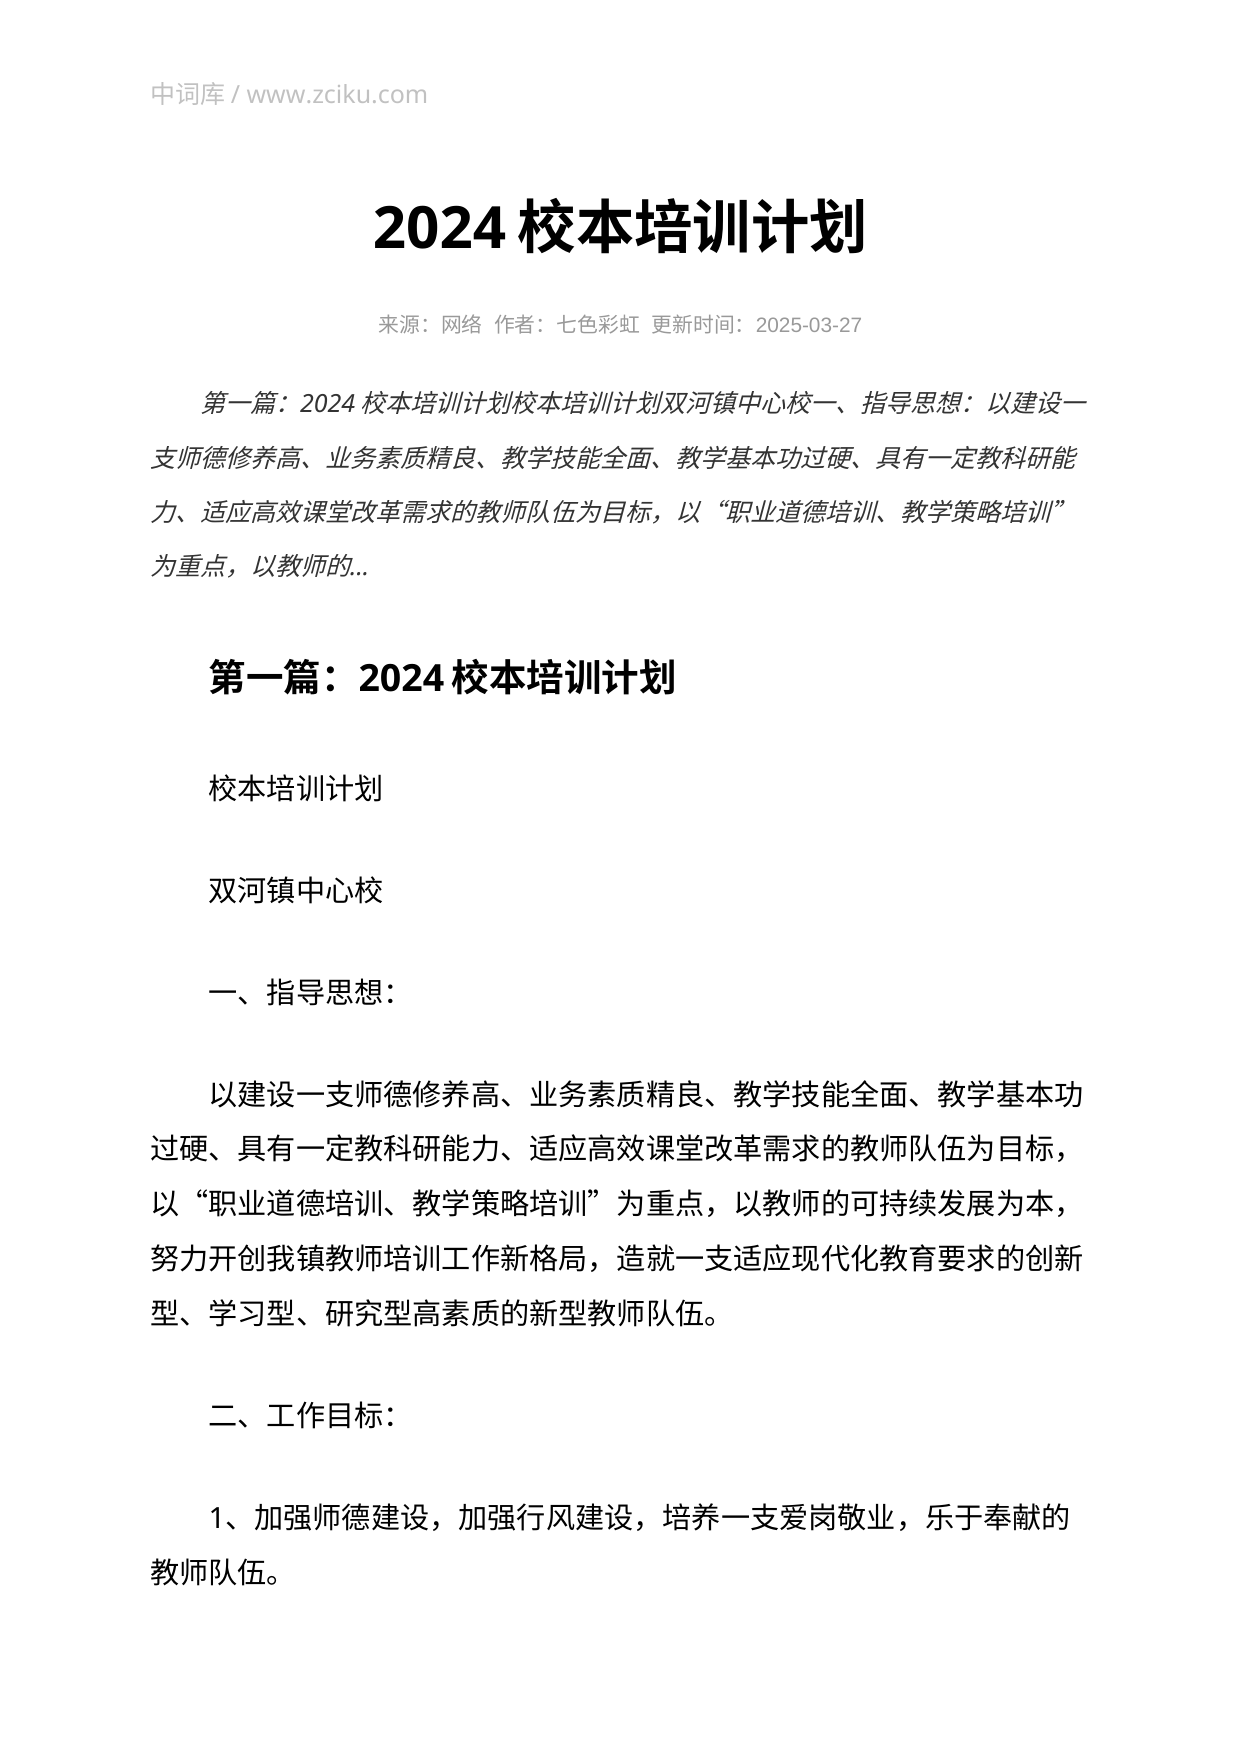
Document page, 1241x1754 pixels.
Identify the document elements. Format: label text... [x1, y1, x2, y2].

subtitle 2024校本培训计划 [150, 181, 1090, 266]
text 一、指导思想： [150, 969, 1090, 1012]
text 1、加强师德建设，加强行风建设，培养一支爱岗敬业，乐于奉献的教师队伍。 [150, 1494, 1090, 1591]
text 来源：网络 作者：七色彩虹 更新时间：2025-03-27 [150, 313, 1090, 337]
text 以建设一支师德修养高、业务素质精良、教学技能全面、教学基本功过硬、具有一定教科研能力、适应高效课堂改革需求的教师队伍为目标，以“职业道德培训、教学策略培训”为重点，以教师的可持续发展为本，努力开创我镇教师培训工作新格局，造就一支适应现代化教育要求的创新型、学习型、研究型高素质的新型教师队伍。 [150, 1071, 1090, 1333]
text 第一篇：2024校本培训计划校本培训计划双河镇中心校一、指导思想：以建设一支师德修养高、业务素质精良、教学技能全面、教学基本功过硬、具有一定教科研能力、适应高效课堂改革需求的教师队伍为目标，以“职业道德培训、教学策略培训”为重点，以教师的... [150, 384, 1090, 583]
text 二、工作目标： [150, 1392, 1090, 1435]
text 第一篇：2024校本培训计划 [150, 648, 1090, 703]
text 双河镇中心校 [150, 867, 1090, 910]
text 校本培训计划 [150, 766, 1090, 808]
